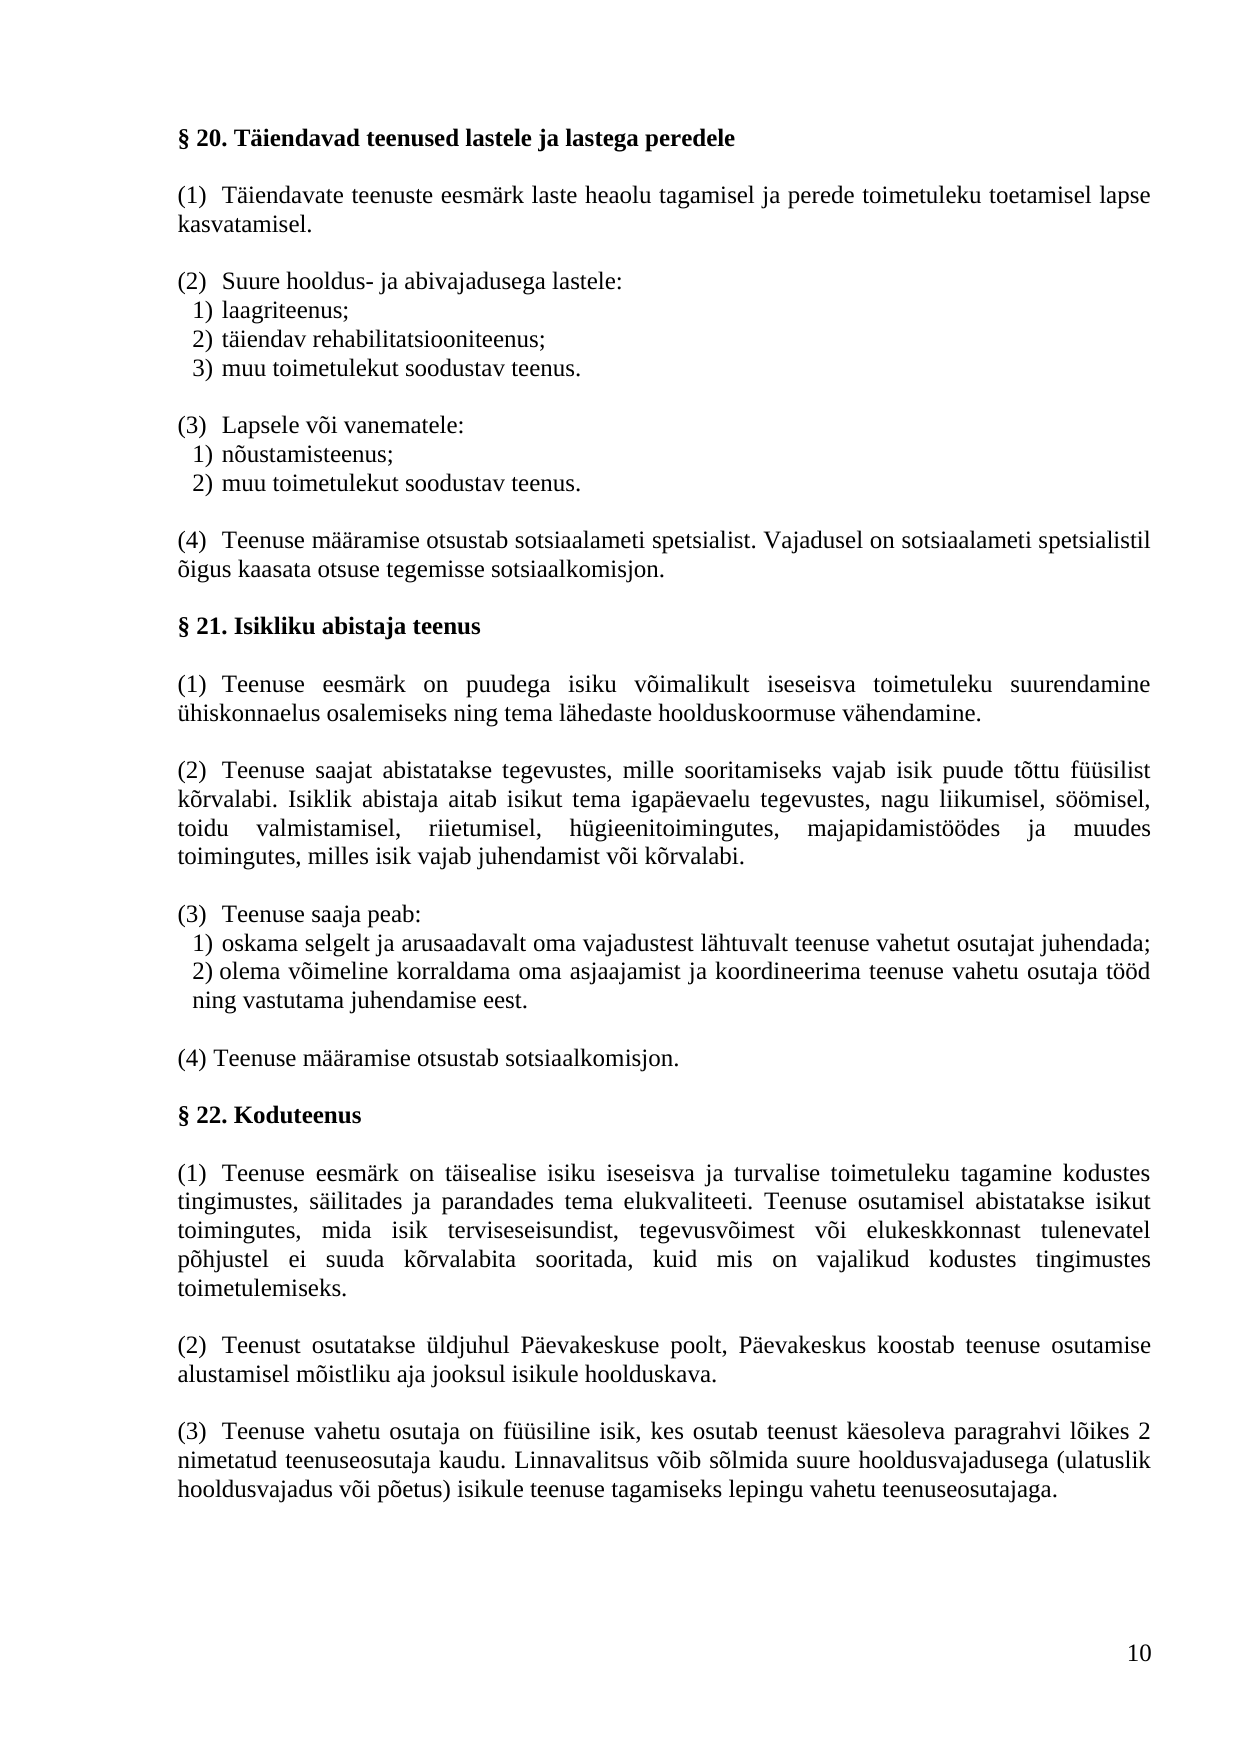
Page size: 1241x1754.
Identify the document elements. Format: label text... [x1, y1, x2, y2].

list Teenuse vahetu osutaja on füüsiline isik, kes osutab teenust käesoleva paragrahvi lõikes 2 nimetatud teenuseosutaja kaudu. Linnavalitsus võib sõlmida suure hooldusvajadusega (ulatuslik hooldusvajadus või põetus) isikule teenuse tagamiseks lepingu vahetu teenuseosutajaga. [177, 1416, 1152, 1503]
list laagriteenus; [192, 295, 1152, 324]
list Teenuse määramise otsustab sotsiaalameti spetsialist. Vajadusel on sotsiaalameti spetsialistil õigus kaasata otsuse tegemisse sotsiaalkomisjon. [177, 525, 1152, 583]
text § 22. Koduteenus [177, 1100, 1152, 1129]
text § 20. Täiendavad teenused lastele ja lastega peredele [177, 123, 1152, 151]
list oskama selgelt ja arusaadavalt oma vajadustest lähtuvalt teenuse vahetut osutajat juhendada; 2) olema võimeline korraldama oma asjaajamist ja koordineerima teenuse vahetu osutaja tööd ning vastutama juhendamise eest. [192, 928, 1152, 1014]
list Täiendavate teenuste eesmärk laste heaolu tagamisel ja perede toimetuleku toetamisel lapse kasvatamisel. [177, 180, 1152, 238]
list muu toimetulekut soodustav teenus. [192, 468, 1152, 496]
list Suure hooldus- ja abivajadusega lastele: [177, 266, 1152, 295]
list muu toimetulekut soodustav teenus. [192, 353, 1152, 381]
list Teenuse eesmärk on täisealise isiku iseseisva ja turvalise toimetuleku tagamine kodustes tingimustes, säilitades ja parandades tema elukvaliteeti. Teenuse osutamisel abistatakse isikut toimingutes, mida isik terviseseisundist, tegevusvõimest või elukeskkonnast tulenevatel põhjustel ei suuda kõrvalabita sooritada, kuid mis on vajalikud kodustes tingimustes toimetulemiseks. [177, 1158, 1152, 1301]
list Teenuse määramise otsustab sotsiaalkomisjon. [177, 1043, 1152, 1071]
list nõustamisteenus; [192, 439, 1152, 468]
list Teenuse eesmärk on puudega isiku võimalikult iseseisva toimetuleku suurendamine ühiskonnaelus osalemiseks ning tema lähedaste hoolduskoormuse vähendamine. [177, 669, 1152, 726]
list täiendav rehabilitatsiooniteenus; [192, 324, 1152, 353]
text § 21. Isikliku abistaja teenus [177, 611, 1152, 640]
list Teenust osutatakse üldjuhul Päevakeskuse poolt, Päevakeskus koostab teenuse osutamise alustamisel mõistliku aja jooksul isikule hoolduskava. [177, 1330, 1152, 1388]
list Teenuse saaja peab: [177, 899, 1152, 928]
list Teenuse saajat abistatakse tegevustes, mille sooritamiseks vajab isik puude tõttu füüsilist kõrvalabi. Isiklik abistaja aitab isikut tema igapäevaelu tegevustes, nagu liikumisel, söömisel, toidu valmistamisel, riietumisel, hügieenitoimingutes, majapidamistöödes ja muudes toimingutes, milles isik vajab juhendamist või kõrvalabi. [177, 755, 1152, 870]
list Lapsele või vanematele: [177, 410, 1152, 439]
